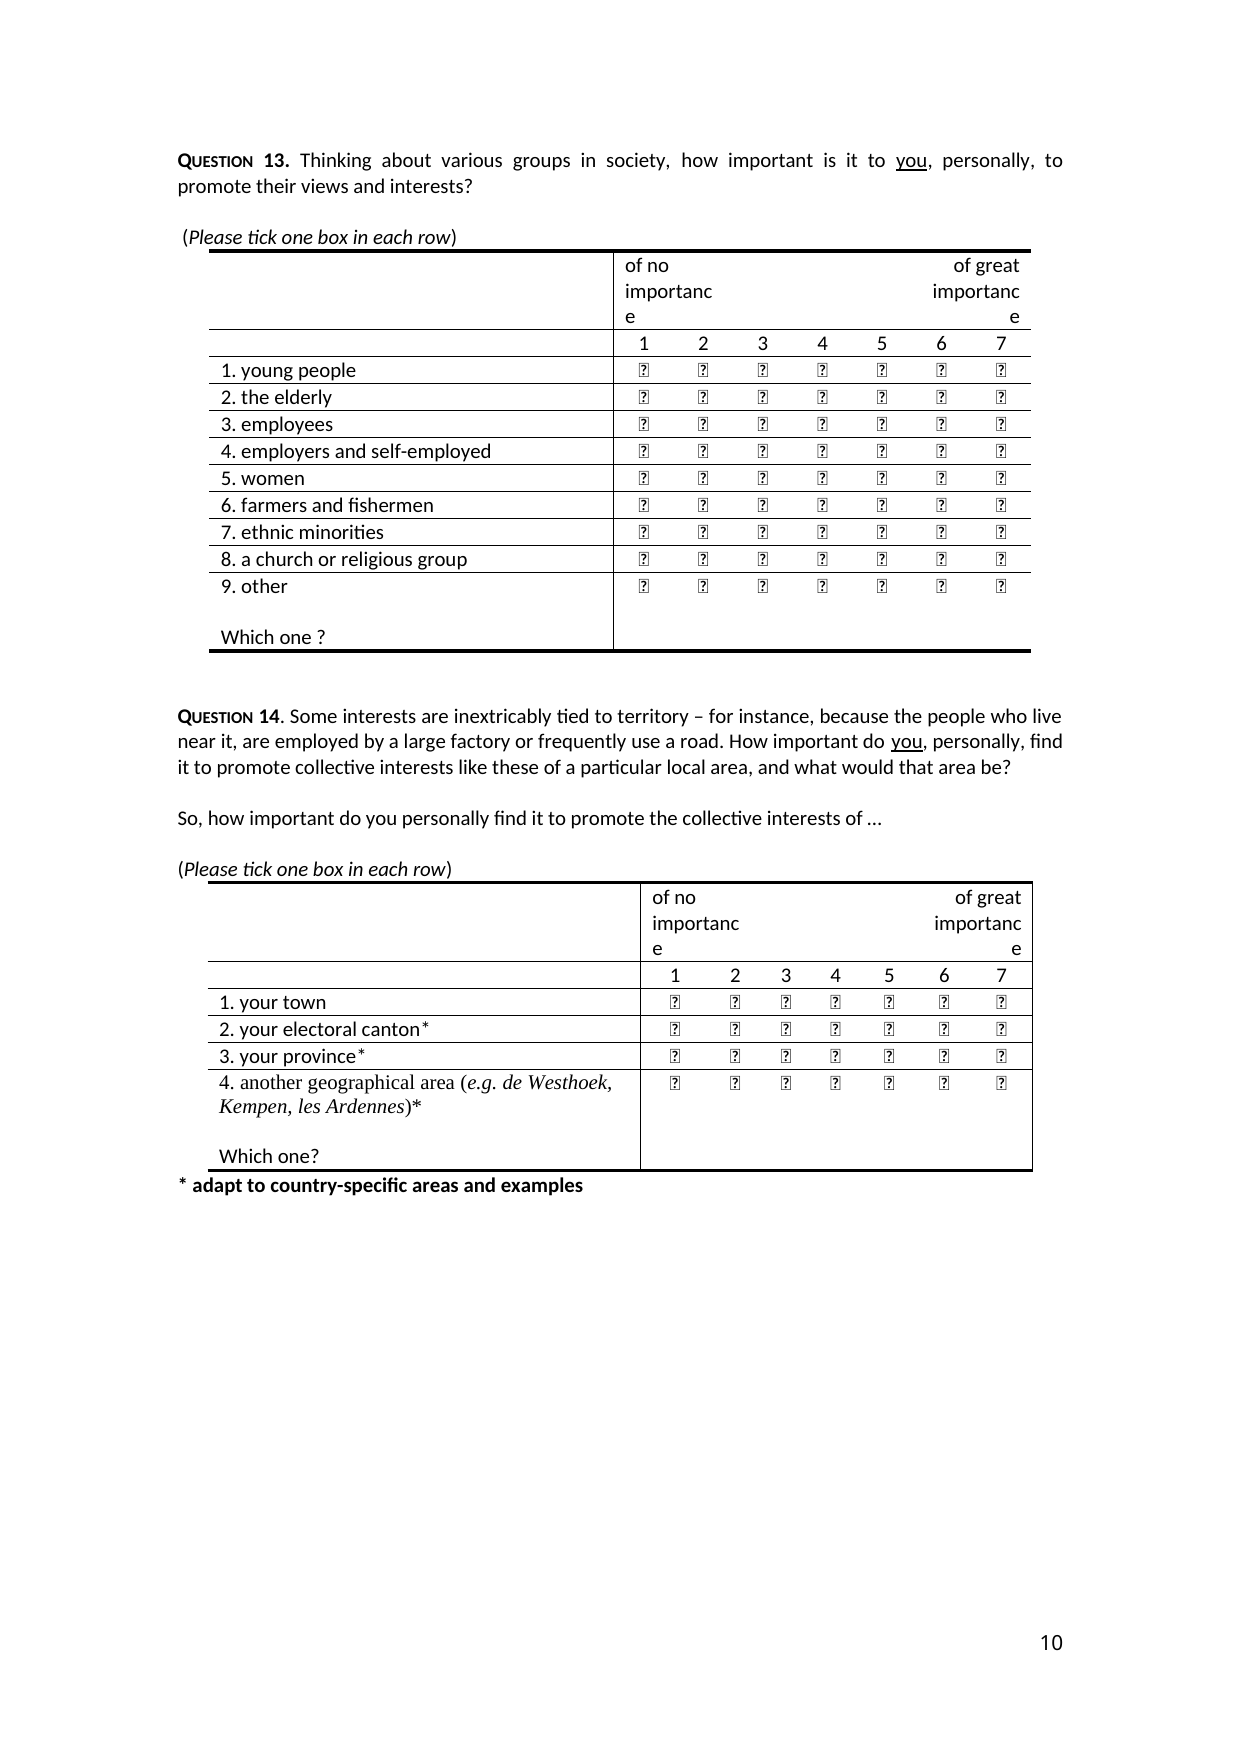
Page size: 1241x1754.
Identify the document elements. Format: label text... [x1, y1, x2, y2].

table_cell  [918, 989, 970, 1014]
table_header [793, 253, 852, 329]
table_cell 1 [614, 330, 673, 356]
table_cell  [971, 438, 1031, 463]
table_cell [208, 962, 640, 987]
table_header [760, 884, 810, 961]
table_cell  [641, 1016, 709, 1041]
table_header [860, 884, 918, 961]
table_header [810, 884, 860, 961]
table_cell  [852, 519, 912, 544]
table_cell 6 [918, 962, 970, 987]
table_cell  [793, 411, 852, 437]
table_header [209, 253, 613, 329]
table_cell  [912, 357, 971, 383]
table_cell  [733, 465, 792, 491]
table_cell  [761, 1070, 810, 1169]
table_cell  [733, 384, 792, 409]
table_cell  [673, 357, 733, 383]
table_cell  [852, 357, 912, 383]
table_cell  [852, 465, 912, 491]
table_cell  [793, 465, 852, 491]
table_cell  [614, 546, 673, 571]
table_cell  [761, 1043, 810, 1068]
table_cell 3 [761, 962, 810, 987]
table_cell 9. other Which one ? [209, 573, 613, 649]
text So, how important do you personally find it to promote the collective interests of … [177, 805, 1063, 830]
table_cell  [709, 1016, 761, 1041]
table_cell  [614, 357, 673, 383]
table_cell 1 [641, 962, 709, 987]
table_cell  [860, 1070, 918, 1169]
table_cell  [614, 492, 673, 517]
table_cell  [860, 1016, 918, 1041]
table_cell  [614, 438, 673, 463]
table_cell  [761, 989, 810, 1014]
table_cell 4. employers and self-employed [209, 438, 613, 463]
table_cell  [971, 492, 1031, 517]
table_cell  [852, 492, 912, 517]
table_cell  [793, 546, 852, 571]
table_cell 7 [970, 962, 1032, 987]
table_cell [209, 330, 613, 356]
table_cell  [614, 465, 673, 491]
table_cell  [971, 411, 1031, 437]
table_cell 2. the elderly [209, 384, 613, 409]
table_cell 5. women [209, 465, 613, 491]
table_cell  [709, 1043, 761, 1068]
table_cell  [673, 384, 733, 409]
table_cell  [971, 384, 1031, 409]
table_cell  [852, 546, 912, 571]
table_cell  [912, 519, 971, 544]
table_cell 1. young people [209, 357, 613, 383]
table_header [208, 884, 640, 961]
table_cell  [673, 411, 733, 437]
table_cell  [673, 465, 733, 491]
table_header of no importance [614, 253, 733, 329]
table_cell  [912, 546, 971, 571]
table_cell  [860, 989, 918, 1014]
table_cell  [673, 546, 733, 571]
table_cell  [971, 573, 1031, 649]
table_cell  [793, 492, 852, 517]
table_cell 2. your electoral canton* [208, 1016, 640, 1041]
table_cell 4. another geographical area (e.g. de Westhoek, Kempen, les )* Which one? [208, 1070, 640, 1169]
text (Please tick one box in each row) [177, 224, 1063, 249]
table_cell  [793, 573, 852, 649]
table_cell  [733, 492, 792, 517]
table_cell  [971, 357, 1031, 383]
table_cell  [673, 438, 733, 463]
table_cell  [793, 384, 852, 409]
table_cell  [793, 519, 852, 544]
table_cell  [614, 573, 673, 649]
table_cell 3. your province* [208, 1043, 640, 1068]
table_cell 3. employees [209, 411, 613, 437]
table_cell 6 [912, 330, 971, 356]
table_header [733, 253, 792, 329]
table_cell  [852, 411, 912, 437]
table_cell  [971, 465, 1031, 491]
table_cell 3 [733, 330, 792, 356]
table_cell  [614, 519, 673, 544]
table_cell 8. a church or religious group [209, 546, 613, 571]
table_cell  [970, 1070, 1032, 1169]
table_cell 2 [709, 962, 761, 987]
table_cell  [793, 357, 852, 383]
table_cell  [912, 438, 971, 463]
text * adapt to country-specific areas and examples [177, 1172, 1063, 1197]
table_cell 5 [852, 330, 912, 356]
table_cell  [810, 1016, 860, 1041]
table_cell  [761, 1016, 810, 1041]
table_cell  [852, 384, 912, 409]
table_cell  [852, 438, 912, 463]
table_cell  [614, 411, 673, 437]
table_header of no importance [641, 884, 760, 961]
text Question 13. Thinking about various groups in society, how important is it to you, personally, to promote their views and interests? [177, 148, 1063, 198]
table_cell  [733, 519, 792, 544]
table_cell  [912, 411, 971, 437]
table_cell  [810, 1070, 860, 1169]
table_cell  [733, 546, 792, 571]
text Question 14. Some interests are inextricably tied to territory – for instance, because the people who live near it, are employed by a large factory or frequently use a road. How important do you, personally, find it to promote collective interests like these of a particular local area, and what would that area be? [177, 703, 1063, 779]
table_cell  [673, 492, 733, 517]
table_cell  [733, 411, 792, 437]
table_cell  [912, 465, 971, 491]
table_cell  [641, 1070, 709, 1169]
text (Please tick one box in each row) [177, 856, 1063, 881]
table_header [852, 253, 912, 329]
table_cell  [810, 989, 860, 1014]
table_cell  [918, 1070, 970, 1169]
table_cell  [918, 1043, 970, 1068]
table_cell  [918, 1016, 970, 1041]
table_cell 1. your town [208, 989, 640, 1014]
table_header of great importance [918, 884, 1032, 961]
table_cell  [733, 438, 792, 463]
table_cell  [912, 384, 971, 409]
table_cell 7 [971, 330, 1031, 356]
table_header of great importance [912, 253, 1031, 329]
table_cell 5 [860, 962, 918, 987]
table_cell  [733, 573, 792, 649]
table_cell  [793, 438, 852, 463]
table_cell  [970, 989, 1032, 1014]
table_cell  [912, 573, 971, 649]
table_cell  [709, 1070, 761, 1169]
table_cell  [912, 492, 971, 517]
table_cell  [971, 519, 1031, 544]
table_cell  [709, 989, 761, 1014]
table_cell  [673, 519, 733, 544]
table_cell 4 [810, 962, 860, 987]
table_cell  [641, 1043, 709, 1068]
table_cell  [614, 384, 673, 409]
table_cell  [733, 357, 792, 383]
table_cell  [673, 573, 733, 649]
table_cell  [970, 1016, 1032, 1041]
table_cell  [852, 573, 912, 649]
table_cell 7. ethnic minorities [209, 519, 613, 544]
table_cell 6. farmers and fishermen [209, 492, 613, 517]
table_cell 4 [793, 330, 852, 356]
table_cell  [971, 546, 1031, 571]
table_cell  [860, 1043, 918, 1068]
table_cell  [641, 989, 709, 1014]
table_cell 2 [673, 330, 733, 356]
table_cell  [810, 1043, 860, 1068]
table_cell  [970, 1043, 1032, 1068]
